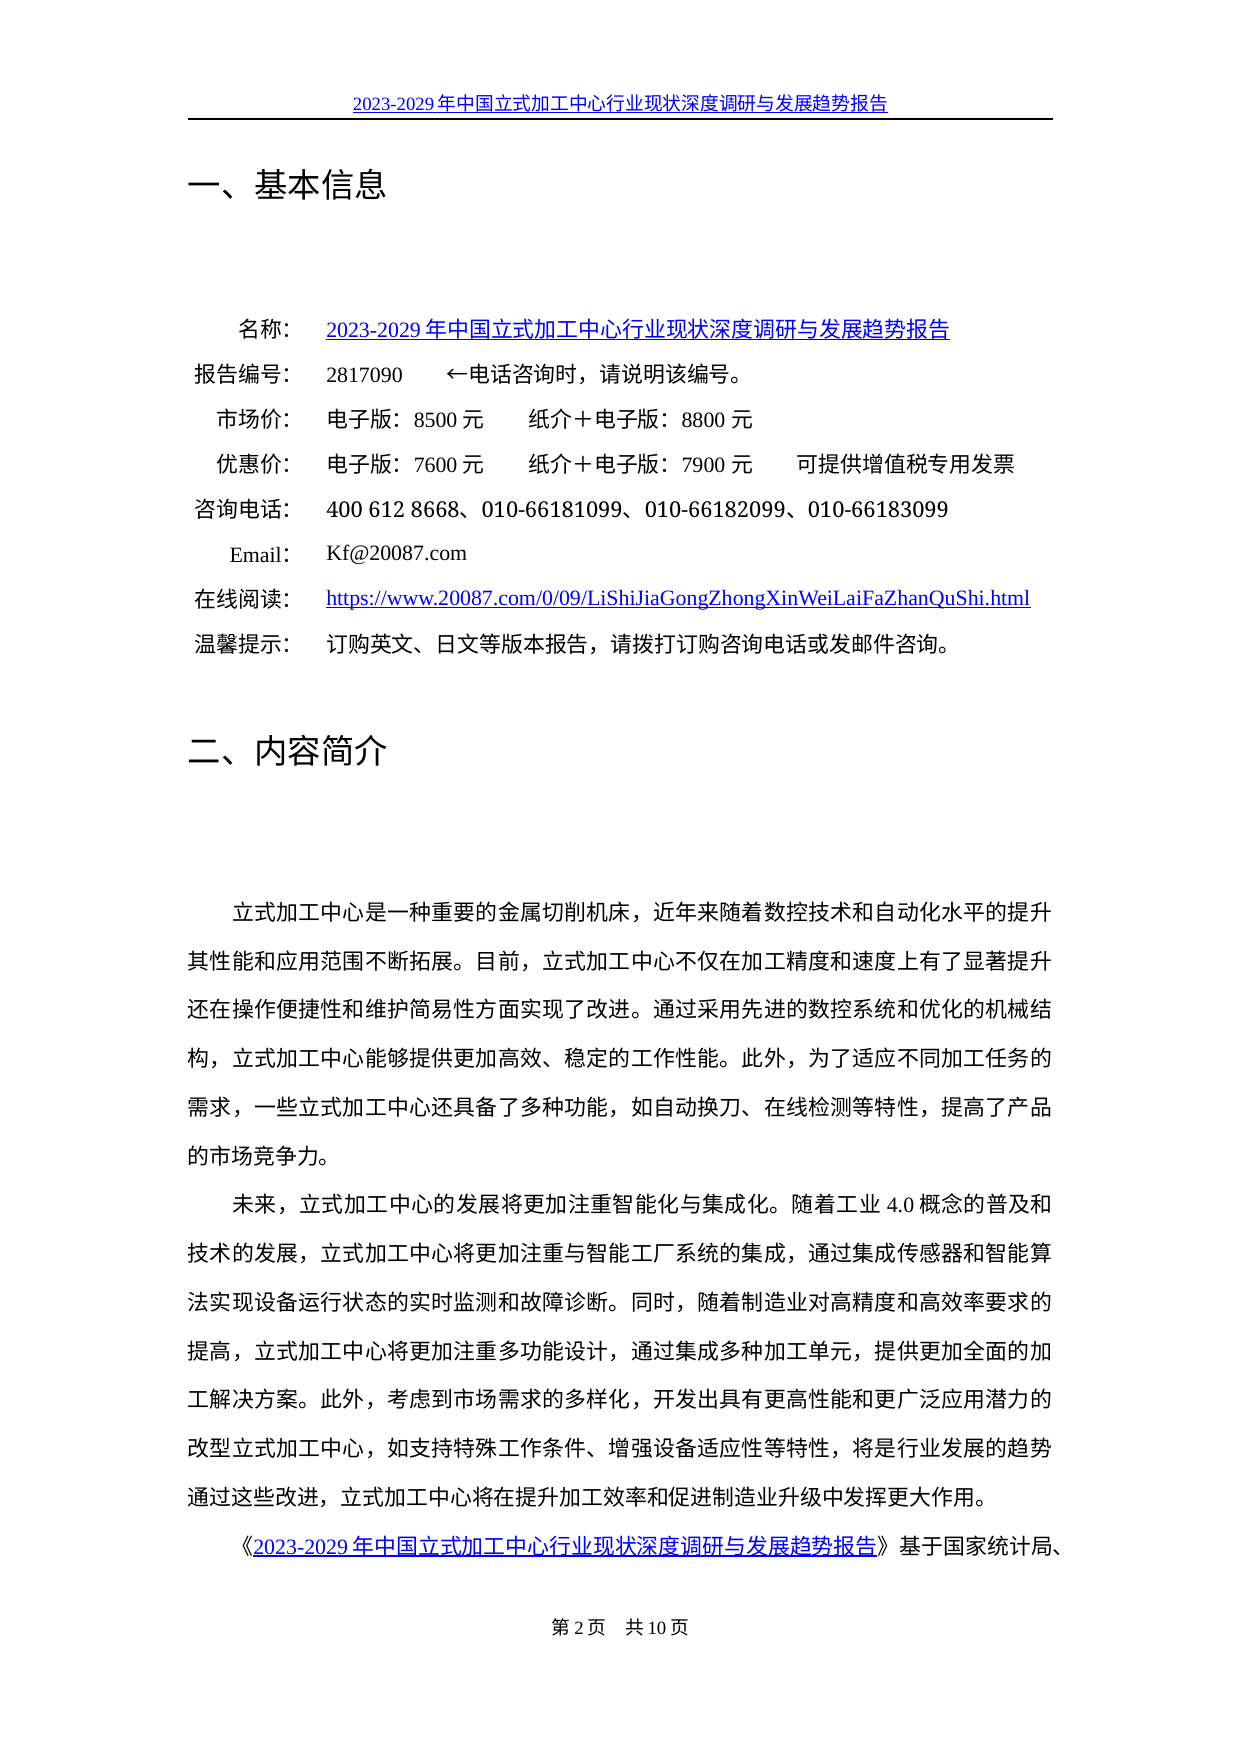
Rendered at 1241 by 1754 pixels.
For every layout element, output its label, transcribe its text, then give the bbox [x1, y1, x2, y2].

table_cell 电子版：8500 元 纸介＋电子版：8800 元 [315, 402, 1073, 447]
table_header 2023-2029年中国立式加工中心行业现状深度调研与发展趋势报告 [315, 312, 1073, 357]
table_cell 2817090 ←电话咨询时，请说明该编号。 [315, 357, 1073, 402]
title 一、基本信息 [187, 150, 1053, 215]
table_cell 优惠价： [167, 447, 315, 492]
table_cell 市场价： [167, 402, 315, 447]
table_cell Email： [167, 537, 315, 582]
table_cell 温馨提示： [167, 627, 315, 672]
table_header 名称： [167, 312, 315, 357]
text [187, 894, 1053, 1561]
table_cell 报告编号： [167, 357, 315, 402]
table_cell [315, 582, 1073, 627]
table_cell 400 612 8668、010-66181099、010-66182099、010-66183099 [315, 492, 1073, 537]
table_cell 订购英文、日文等版本报告，请拨打订购咨询电话或发邮件咨询。 [315, 627, 1073, 672]
table_cell 咨询电话： [167, 492, 315, 537]
title 二、内容简介 [187, 717, 1053, 782]
table_cell 电子版：7600 元 纸介＋电子版：7900 元 可提供增值税专用发票 [315, 447, 1073, 492]
table_cell 在线阅读： [167, 582, 315, 627]
table_cell Kf@20087.com [315, 537, 1073, 582]
